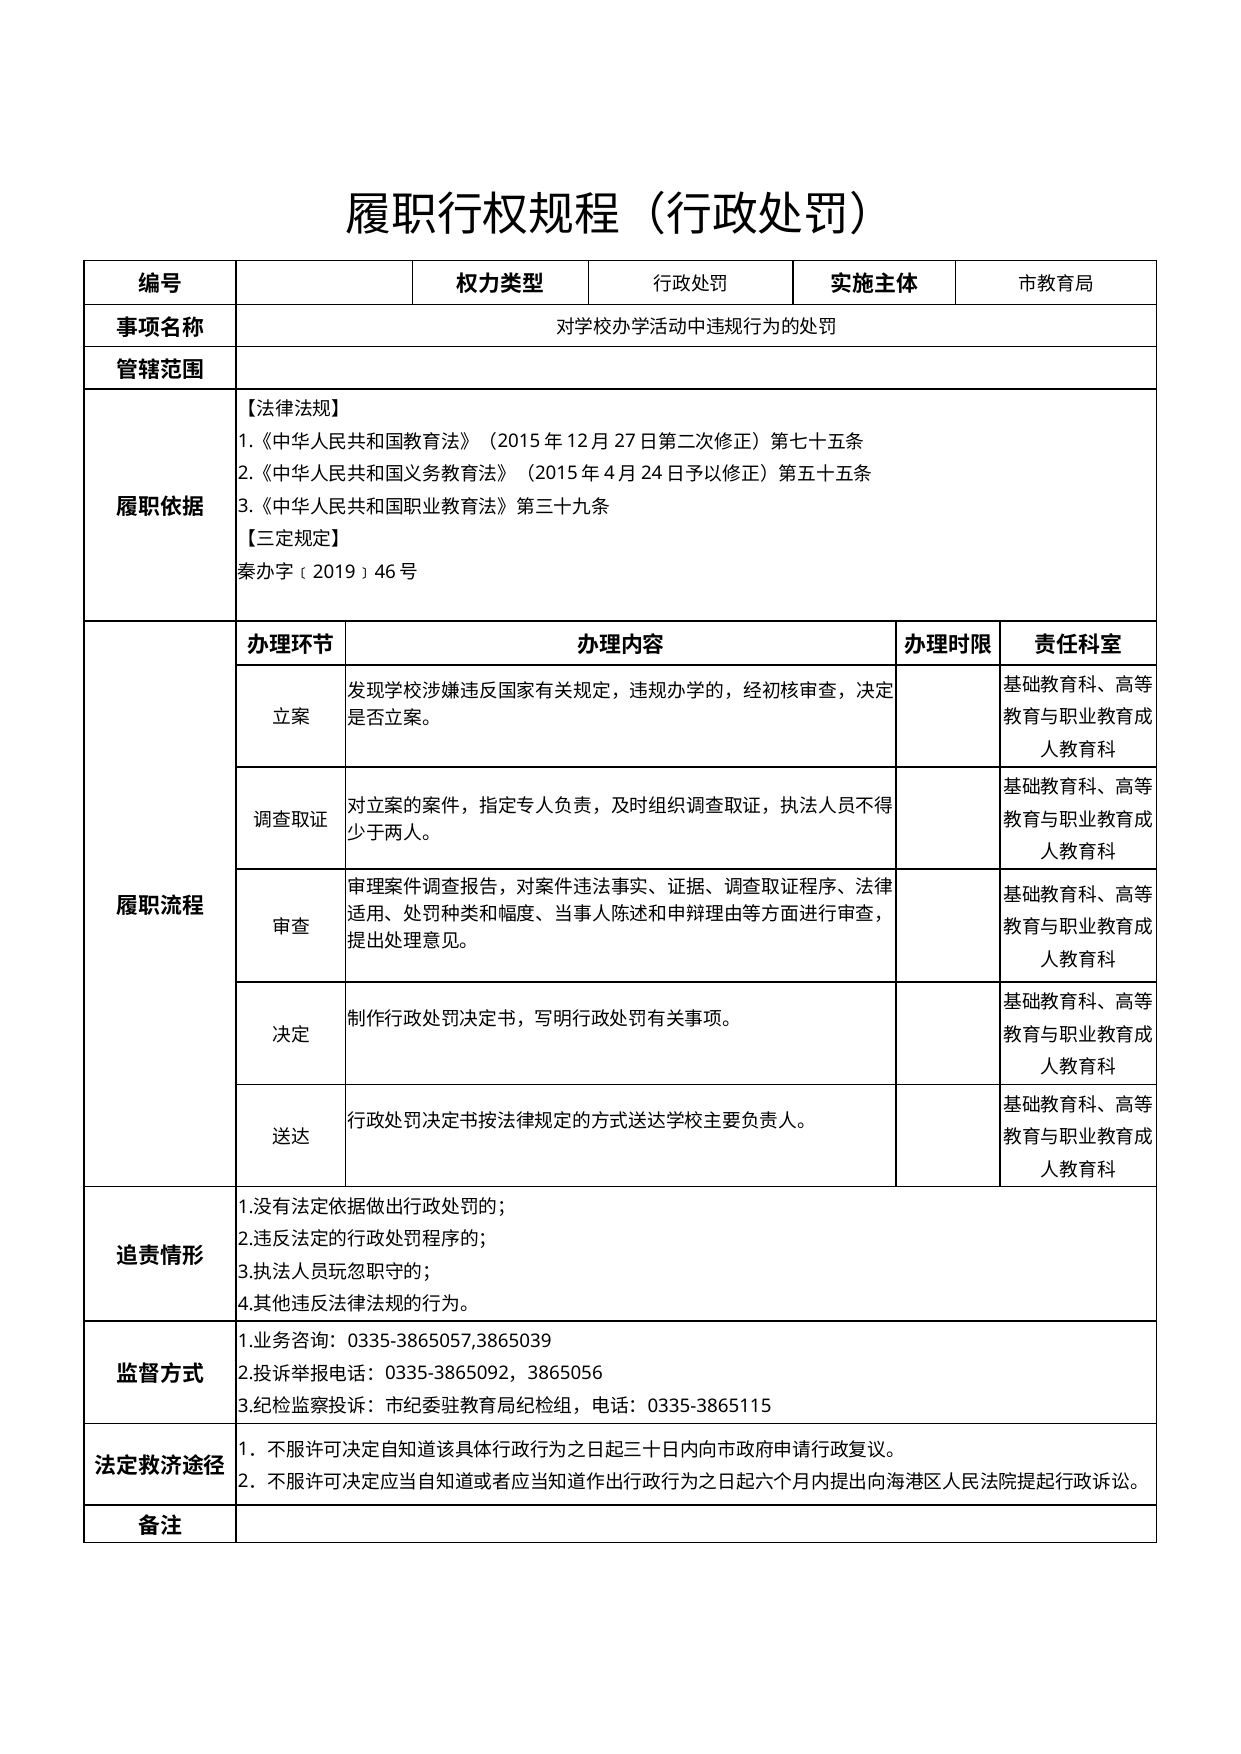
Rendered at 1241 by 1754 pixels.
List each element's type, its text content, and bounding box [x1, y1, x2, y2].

table_cell 送达 [237, 1085, 345, 1186]
table_cell 审理案件调查报告，对案件违法事实、证据、调查取证程序、法律适用、处罚种类和幅度、当事人陈述和申辩理由等方面进行审查，提出处理意见。 [346, 870, 895, 981]
table_cell 基础教育科、高等教育与职业教育成人教育科 [1001, 666, 1156, 766]
table_cell [897, 870, 999, 981]
table_cell 调查取证 [237, 768, 345, 868]
table_cell 发现学校涉嫌违反国家有关规定，违规办学的，经初核审查，决定是否立案。 [346, 666, 895, 766]
table_cell 履职依据 [85, 390, 235, 620]
table_cell 责任科室 [1001, 622, 1156, 664]
table_cell 法定救济途径 [85, 1424, 235, 1504]
table_cell [897, 666, 999, 766]
table_cell 决定 [237, 983, 345, 1083]
table_cell 基础教育科、高等教育与职业教育成人教育科 [1001, 768, 1156, 868]
table_header 行政处罚 [589, 261, 792, 304]
table_cell 办理内容 [346, 622, 895, 664]
table_cell 行政处罚决定书按法律规定的方式送达学校主要负责人。 [346, 1085, 895, 1186]
table_cell 追责情形 [85, 1187, 235, 1320]
table_header 编号 [85, 261, 235, 304]
table_cell [897, 768, 999, 868]
table_header 市教育局 [956, 261, 1156, 304]
table_cell [897, 1085, 999, 1186]
table_cell 履职流程 [85, 622, 235, 1186]
table_cell 1.没有法定依据做出行政处罚的； 2.违反法定的行政处罚程序的； 3.执法人员玩忽职守的； 4.其他违反法律法规的行为。 [237, 1187, 1156, 1320]
table_cell 立案 [237, 666, 345, 766]
table_cell 管辖范围 [85, 347, 235, 388]
table_cell 基础教育科、高等教育与职业教育成人教育科 [1001, 1085, 1156, 1186]
text 履职行权规程（行政处罚） [187, 162, 1053, 259]
table_cell 基础教育科、高等教育与职业教育成人教育科 [1001, 983, 1156, 1083]
table_header 权力类型 [413, 261, 588, 304]
table_cell 对学校办学活动中违规行为的处罚 [237, 305, 1156, 346]
table_cell 对立案的案件，指定专人负责，及时组织调查取证，执法人员不得少于两人。 [346, 768, 895, 868]
table_cell [237, 347, 1156, 388]
table_cell 办理环节 [237, 622, 345, 664]
table_cell 审查 [237, 870, 345, 981]
table_cell 基础教育科、高等教育与职业教育成人教育科 [1001, 870, 1156, 981]
table_cell 备注 [85, 1506, 235, 1542]
table_header [237, 261, 412, 304]
table_cell 事项名称 [85, 305, 235, 346]
table_cell [897, 983, 999, 1083]
table_header 实施主体 [794, 261, 955, 304]
table_cell 1．不服许可决定自知道该具体行政行为之日起三十日内向市政府申请行政复议。 2．不服许可决定应当自知道或者应当知道作出行政行为之日起六个月内提出向海港区人民法院提起行政诉讼。 [237, 1424, 1156, 1504]
table_cell 制作行政处罚决定书，写明行政处罚有关事项。 [346, 983, 895, 1083]
table_cell 【法律法规】 1.《中华人民共和国教育法》（2015年12月27日第二次修正）第七十五条 2.《中华人民共和国义务教育法》（2015年4月24日予以修正）第五十五条 3.《中华人民共和国职业教育法》第三十九条 【三定规定】 秦办字﹝2019﹞46号 [237, 390, 1156, 620]
table_cell 1.业务咨询：0335-3865057,3865039 2.投诉举报电话：0335-3865092，3865056 3.纪检监察投诉：市纪委驻教育局纪检组，电话：0335-3865115 [237, 1322, 1156, 1422]
table_cell 监督方式 [85, 1322, 235, 1422]
table_cell 办理时限 [897, 622, 999, 664]
table_cell [237, 1506, 1156, 1542]
